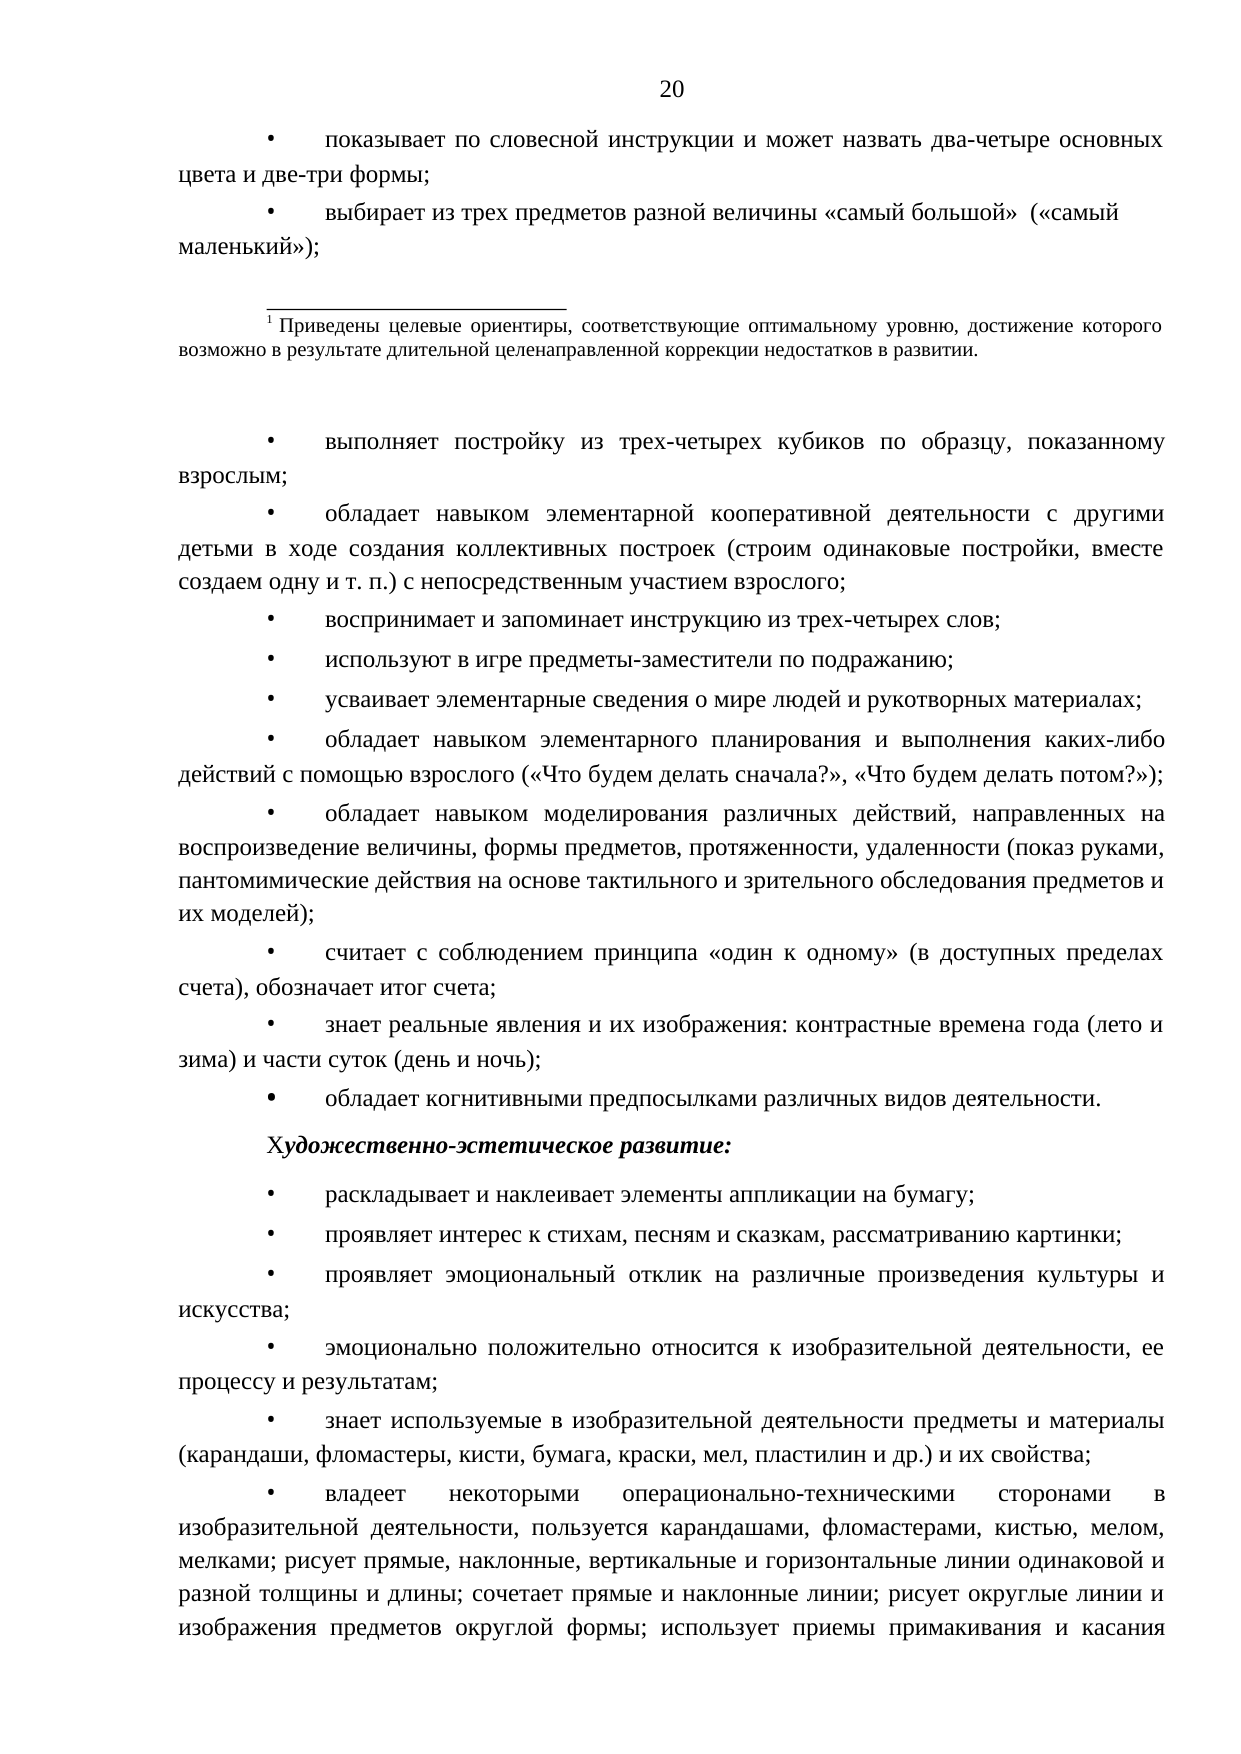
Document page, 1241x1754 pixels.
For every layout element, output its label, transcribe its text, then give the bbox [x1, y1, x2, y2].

list знает используемые в изобразительной деятельности предметы и материалы (карандаши, фломастеры, кисти, бумага, краски, мел, пластилин и др.) и их свойства; [178, 1401, 1165, 1468]
text 1 Приведены целевые ориентиры, соответствующие оптимальному уровню, достижение которого возможно в результате длительной целенаправленной коррекции недостатков в развитии. [178, 312, 1178, 361]
list считает с соблюдением принципа «один к одному» (в доступных пределах счета), обозначает итог счета; [178, 933, 1164, 1000]
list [178, 1474, 1165, 1640]
list обладает когнитивными предпосылками различных видов деятельности. Художественно-эстетическое развитие: [266, 1079, 1102, 1159]
list проявляет интерес к стихам, песням и сказкам, рассматриванию картинки; [266, 1216, 1178, 1250]
list эмоционально положительно относится к изобразительной деятельности, ее процессу и результатам; [178, 1328, 1165, 1395]
list проявляет эмоциональный отклик на различные произведения культуры и искусства; [178, 1256, 1164, 1322]
list используют в игре предметы-заместители по подражанию; [266, 641, 1178, 675]
list обладает навыком элементарной кооперативной деятельности с другими детьми в ходе создания коллективных построек (строим одинаковые постройки, вместе создаем одну и т. п.) с непосредственным участием взрослого; [178, 495, 1164, 595]
list раскладывает и наклеивает элементы аппликации на бумагу; [266, 1176, 1178, 1210]
list воспринимает и запоминает инструкцию из трех-четырех слов; [266, 601, 1178, 635]
list выбирает из трех предметов разной величины «самый большой» («самый маленький»); [178, 193, 1164, 260]
list знает реальные явления и их изображения: контрастные времена года (лето и зима) и части суток (день и ночь); [178, 1006, 1164, 1073]
list обладает навыком моделирования различных действий, направленных на воспроизведение величины, формы предметов, протяженности, удаленности (показ руками, пантомимические действия на основе тактильного и зрительного обследования предметов и их моделей); [178, 794, 1165, 927]
list обладает навыком элементарного планирования и выполнения каких-либо действий с помощью взрослого («Что будем делать сначала?», «Что будем делать потом?»); [178, 721, 1166, 788]
list показывает по словесной инструкции и может назвать два-четыре основных цвета и две-три формы; [178, 121, 1165, 188]
list усваивает элементарные сведения о мире людей и рукотворных материалах; [266, 681, 1178, 715]
list выполняет постройку из трех-четырех кубиков по образцу, показанному взрослым; [178, 423, 1166, 489]
